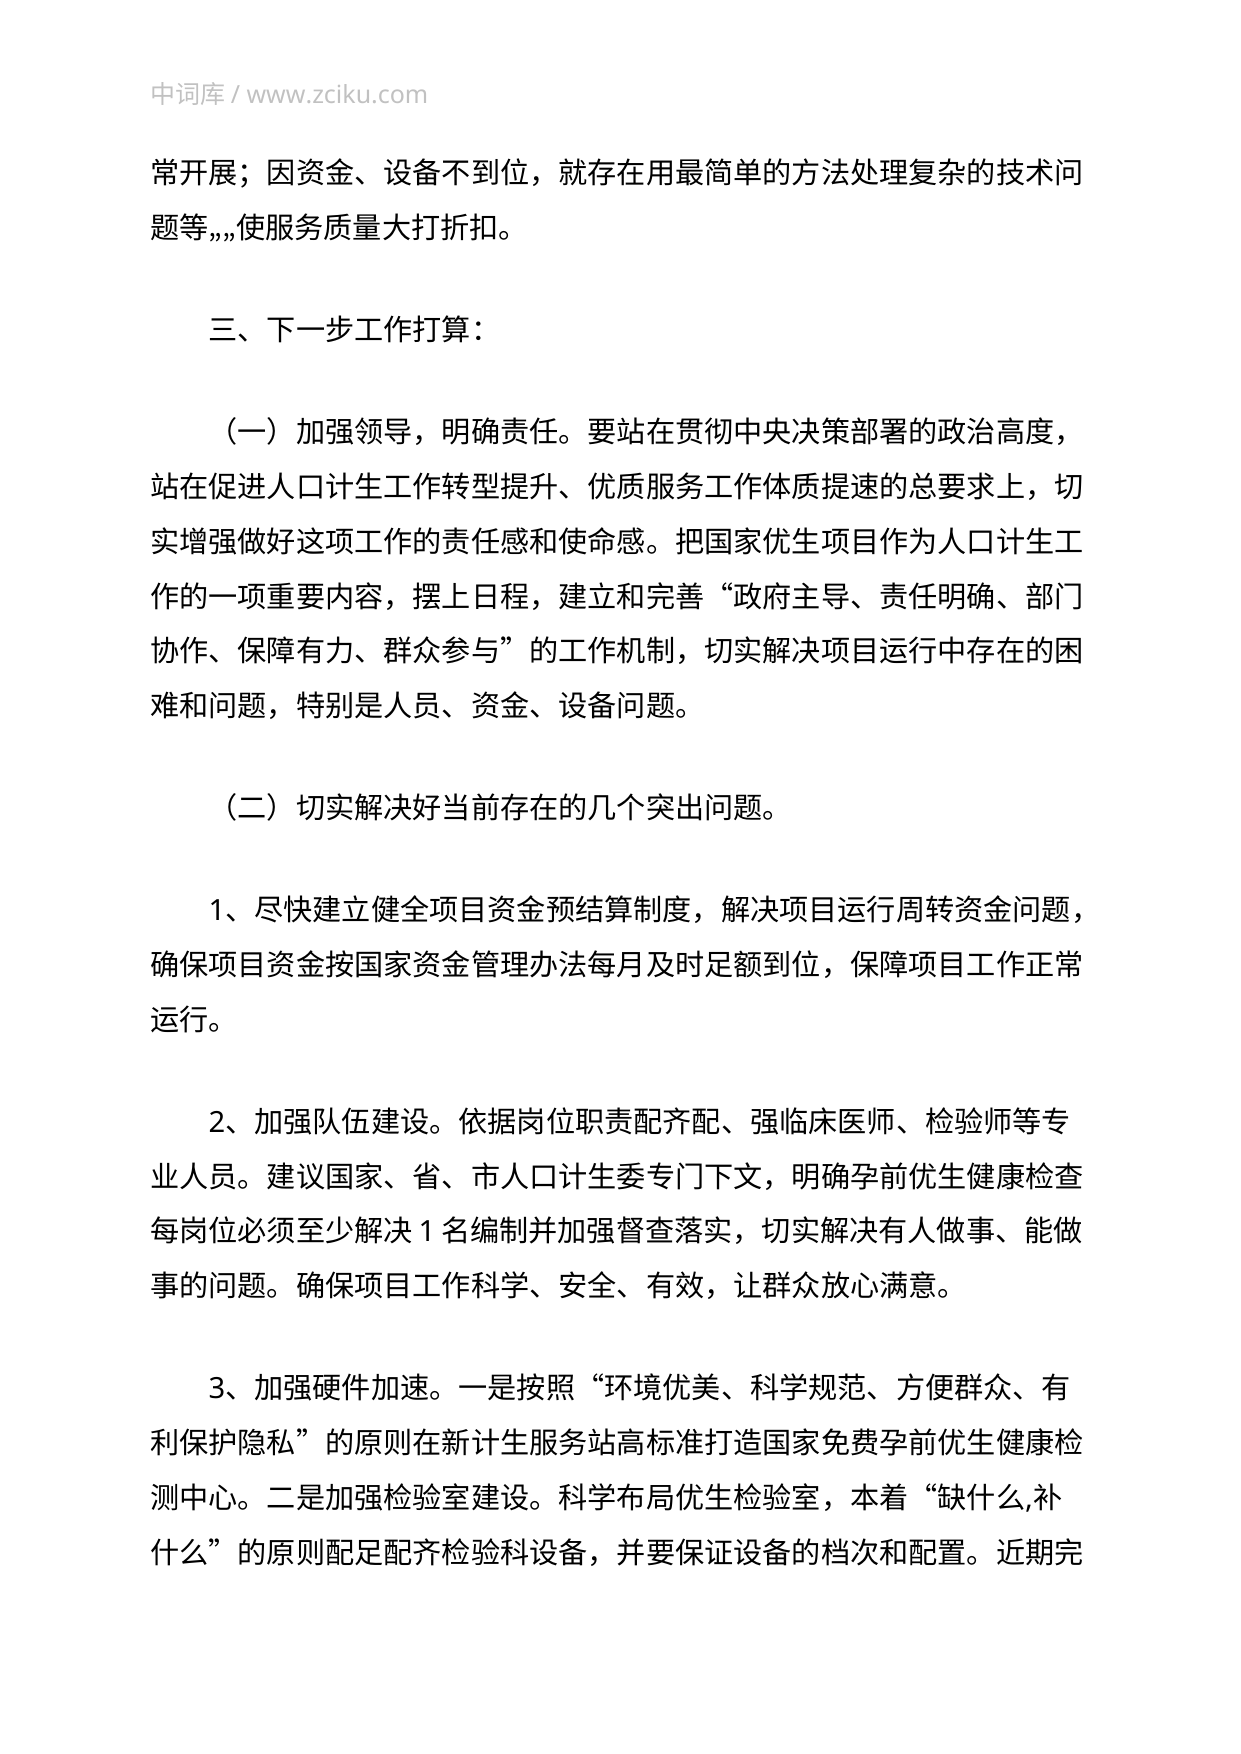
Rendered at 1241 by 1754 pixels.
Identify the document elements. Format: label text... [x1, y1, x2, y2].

text 三、下一步工作打算： [150, 307, 1090, 349]
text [150, 1365, 1090, 1572]
text 1、尽快建立健全项目资金预结算制度，解决项目运行周转资金问题，确保项目资金按国家资金管理办法每月及时足额到位，保障项目工作正常运行。 [150, 886, 1090, 1039]
text （一）加强领导，明确责任。要站在贯彻中央决策部署的政治高度，站在促进人口计生工作转型提升、优质服务工作体质提速的总要求上，切实增强做好这项工作的责任感和使命感。把国家优生项目作为人口计生工作的一项重要内容，摆上日程，建立和完善“政府主导、责任明确、部门协作、保障有力、群众参与”的工作机制，切实解决项目运行中存在的困难和问题，特别是人员、资金、设备问题。 [150, 408, 1090, 725]
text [150, 150, 1090, 247]
text （二）切实解决好当前存在的几个突出问题。 [150, 785, 1090, 827]
text 2、加强队伍建设。依据岗位职责配齐配、强临床医师、检验师等专业人员。建议国家、省、市人口计生委专门下文，明确孕前优生健康检查每岗位必须至少解决1名编制并加强督查落实，切实解决有人做事、能做事的问题。确保项目工作科学、安全、有效，让群众放心满意。 [150, 1098, 1090, 1305]
